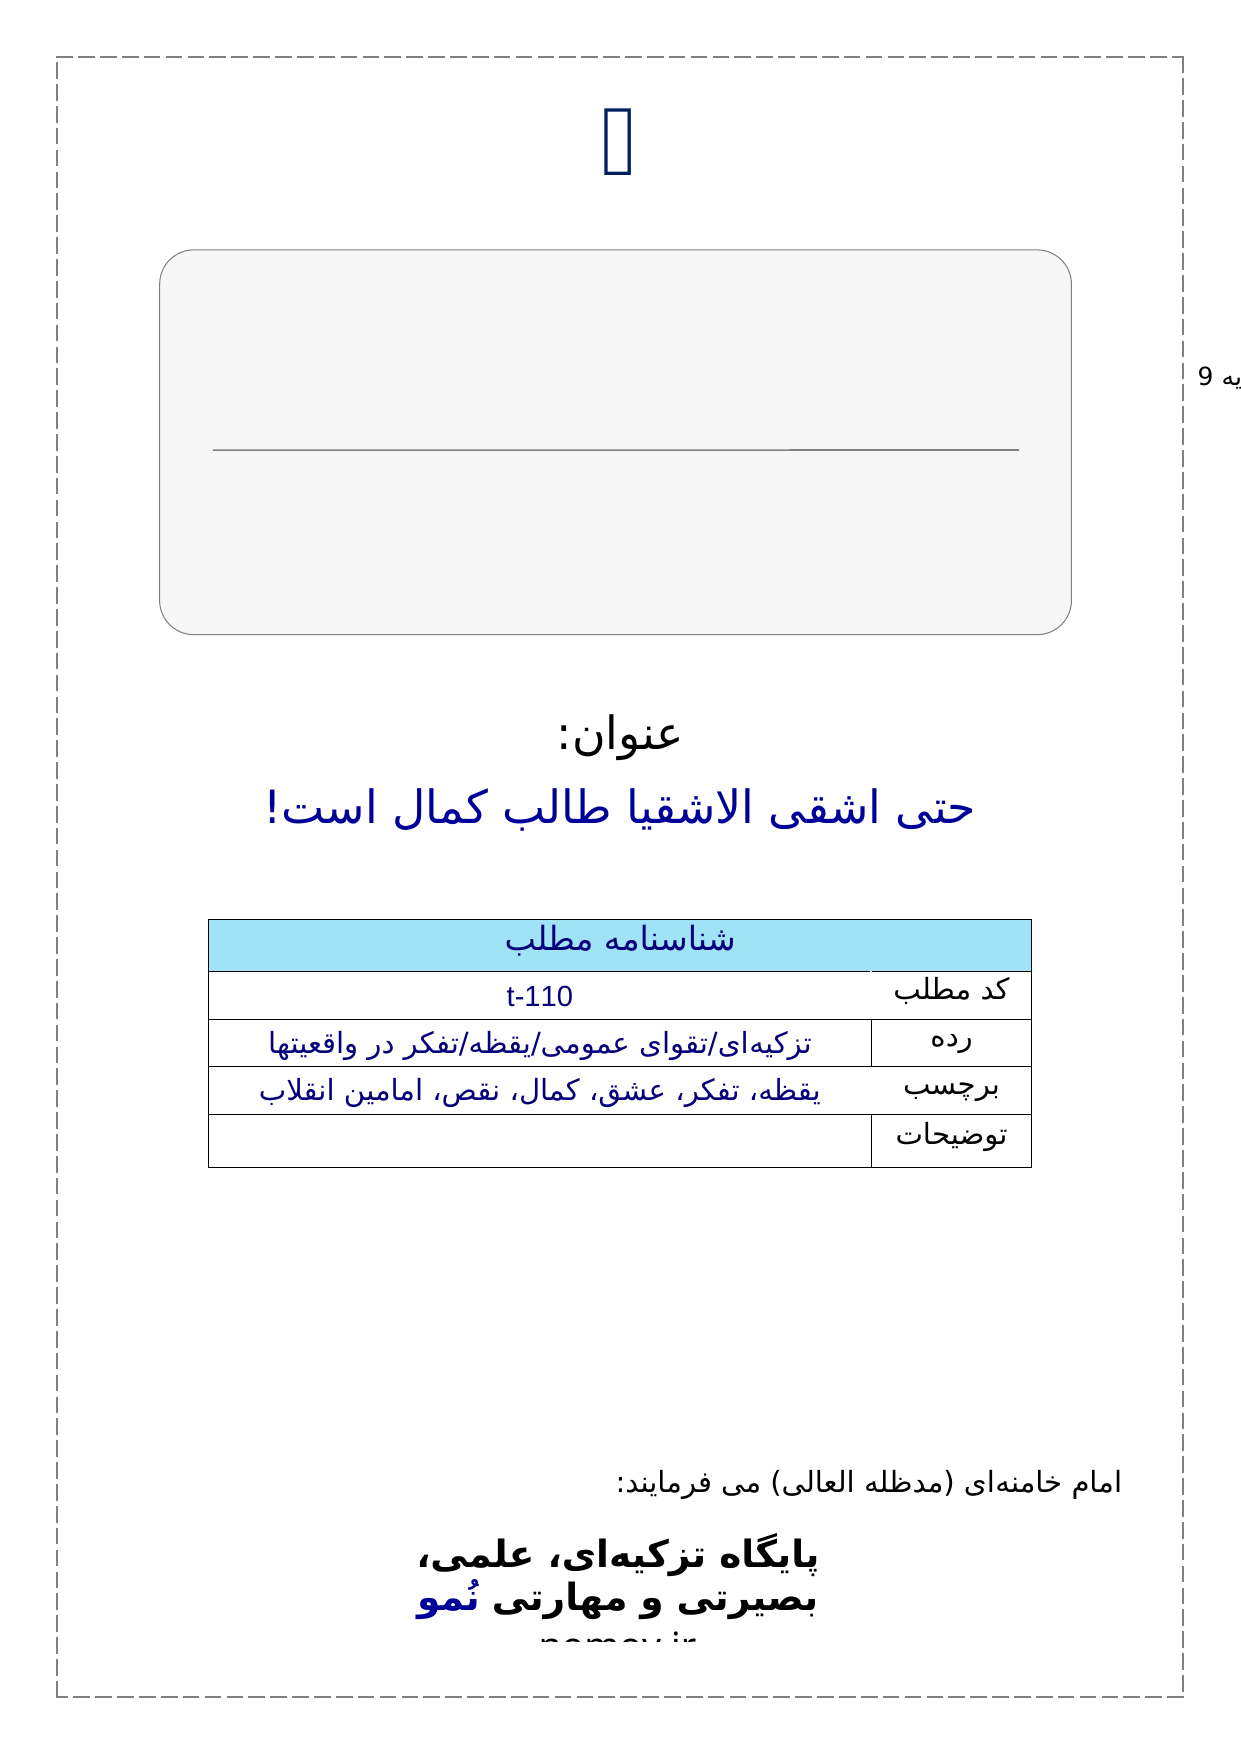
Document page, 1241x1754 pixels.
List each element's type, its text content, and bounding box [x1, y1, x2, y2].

table_cell توضیحات [872, 1115, 1031, 1167]
table_cell تزکیه‌ای/تقوای عمومی/یقظه/تفکر در واقعیتها [209, 1020, 871, 1066]
text حتى اشقى الاشقيا طالب كمال است! [118, 781, 1122, 834]
table_cell یقظه، تفکر، عشق، کمال، نقص، امامین انقلاب [209, 1067, 871, 1114]
table_cell رده [872, 1020, 1031, 1066]
text عنوان: [118, 707, 1122, 760]
table_cell برچسب [871, 1067, 1031, 1114]
table_cell t-110 [209, 971, 871, 1019]
text امام خامنه‌ای (مدظله العالی) می فرمایند: [118, 1465, 1122, 1499]
table_cell [209, 1115, 871, 1167]
table_cell کد مطلب [871, 971, 1031, 1019]
table_header شناسنامه مطلب [209, 920, 1031, 971]
